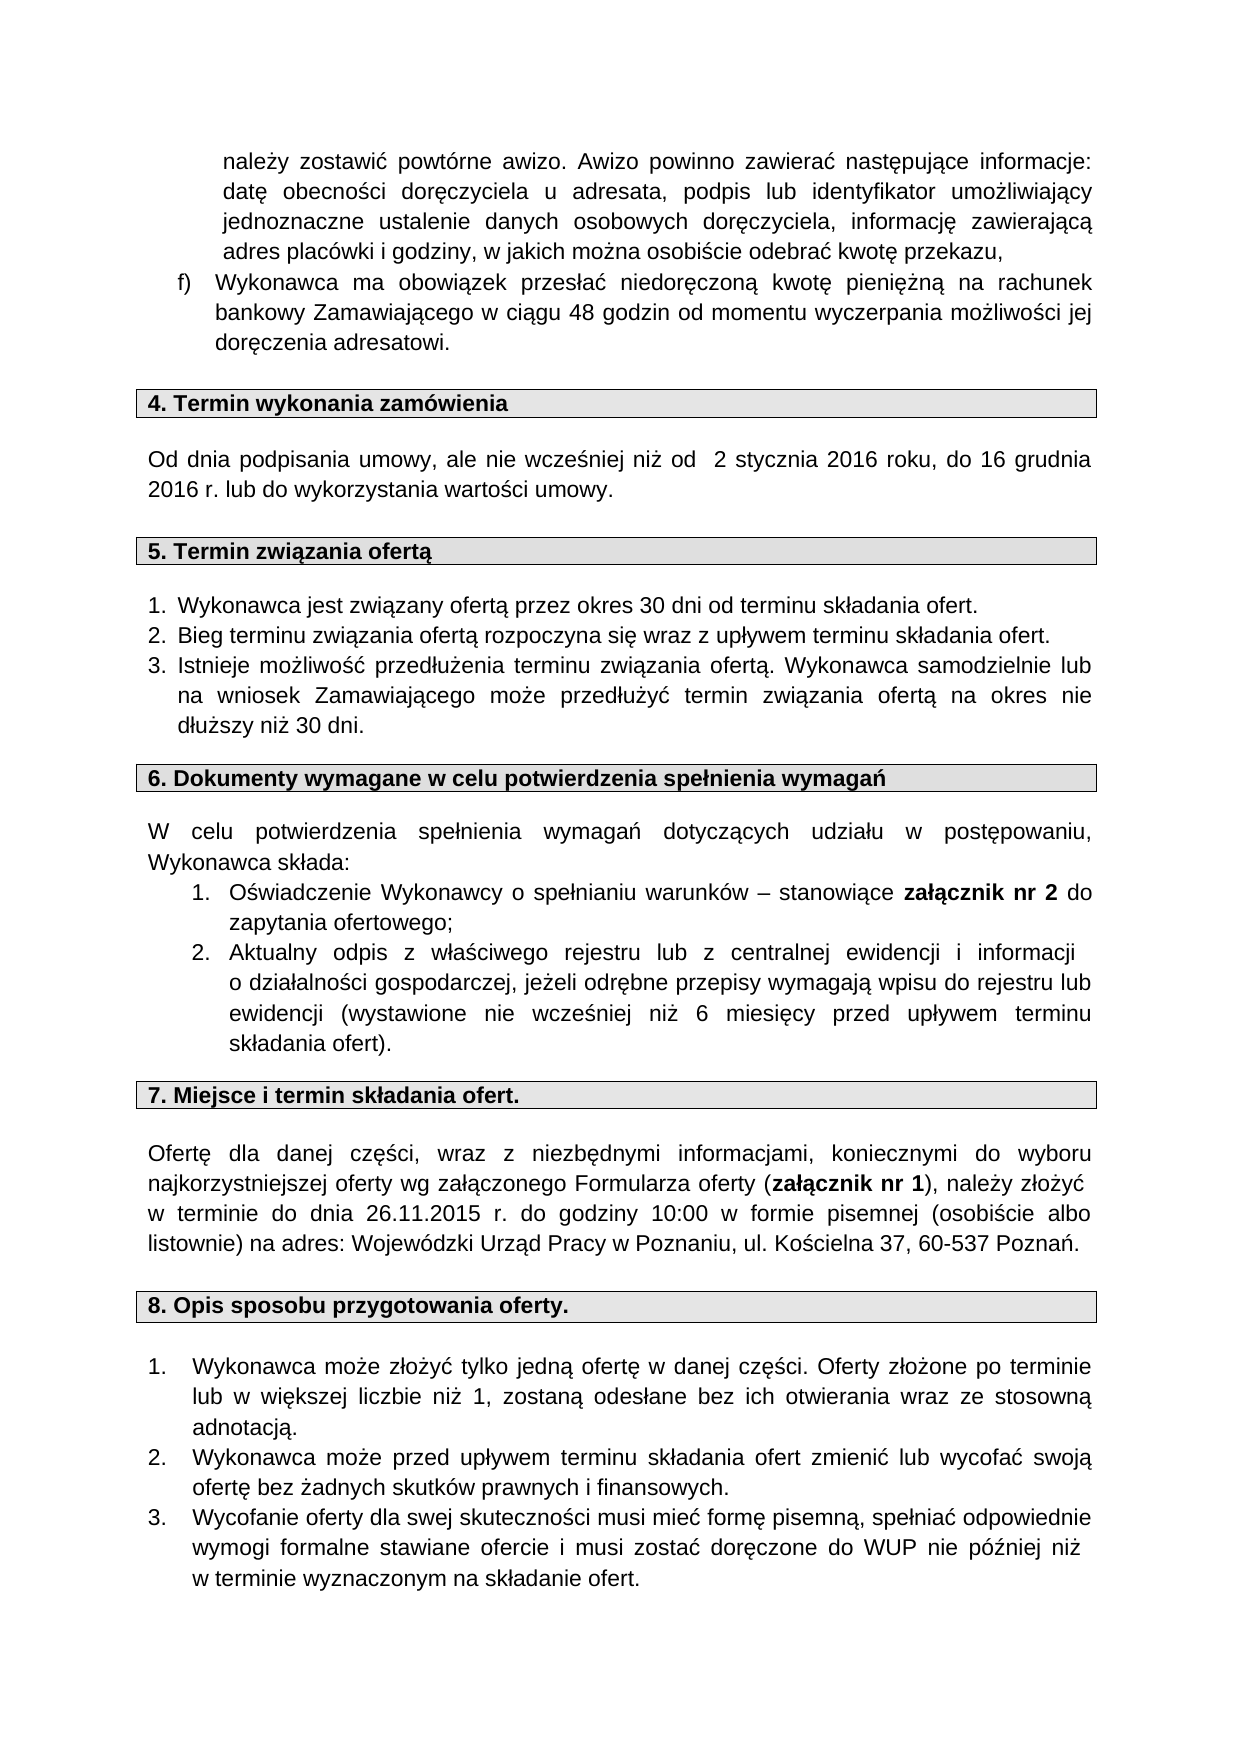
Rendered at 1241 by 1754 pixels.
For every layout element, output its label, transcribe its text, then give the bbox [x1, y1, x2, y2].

list Ofertę dla danej części, wraz z niezbędnymi informacjami, koniecznymi do wyboru najkorzystniejszej oferty wg załączonego Formularza oferty (załącznik nr 1), należy złożyć w terminie do dnia 26.11.2015 r. do godziny 10:00 w formie pisemnej (osobiście albo listownie) na adres: Wojewódzki Urząd Pracy w Poznaniu, ul. Kościelna 37, 60-537 Poznań. [148, 1139, 1092, 1256]
table_header 5. Termin związania ofertą [137, 538, 1096, 564]
table_header 8. Opis sposobu przygotowania oferty. [137, 1292, 1096, 1322]
list Wykonawca może przed upływem terminu składania ofert zmienić lub wycofać swoją ofertę bez żadnych skutków prawnych i finansowych. [148, 1444, 1092, 1500]
list Wykonawca może złożyć tylko jedną ofertę w danej części. Oferty złożone po terminie lub w większej liczbie niż 1, zostaną odesłane bez ich otwierania wraz ze stosowną adnotacją. [148, 1353, 1092, 1440]
table_header 4. Termin wykonania zamówienia [137, 390, 1096, 417]
table_header 6. Dokumenty wymagane w celu potwierdzenia spełnienia wymagań [137, 765, 1096, 791]
list Bieg terminu związania ofertą rozpoczyna się wraz z upływem terminu składania ofert. [148, 622, 1092, 648]
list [185, 148, 1092, 265]
list Wykonawca ma obowiązek przesłać niedoręczoną kwotę pieniężną na rachunek bankowy Zamawiającego w ciągu 48 godzin od momentu wyczerpania możliwości jej doręczenia adresatowi. [177, 268, 1092, 355]
list Wykonawca jest związany ofertą przez okres 30 dni od terminu składania ofert. [148, 592, 1092, 618]
list Aktualny odpis z właściwego rejestru lub z centralnej ewidencji i informacji o działalności gospodarczej, jeżeli odrębne przepisy wymagają wpisu do rejestru lub ewidencji (wystawione nie wcześniej niż 6 miesięcy przed upływem terminu składania ofert). [191, 939, 1092, 1056]
text Od dnia podpisania umowy, ale nie wcześniej niż od 2 stycznia 2016 roku, do 16 grudnia 2016 r. lub do wykorzystania wartości umowy. [148, 446, 1092, 503]
list Wycofanie oferty dla swej skuteczności musi mieć formę pisemną, spełniać odpowiednie wymogi formalne stawiane ofercie i musi zostać doręczone do WUP nie później niż w terminie wyznaczonym na składanie ofert. [148, 1504, 1092, 1591]
list Istnieje możliwość przedłużenia terminu związania ofertą. Wykonawca samodzielnie lub na wniosek Zamawiającego może przedłużyć termin związania ofertą na okres nie dłuższy niż 30 dni. [148, 652, 1092, 739]
table_header 7. Miejsce i termin składania ofert. [137, 1082, 1096, 1108]
list Oświadczenie Wykonawcy o spełnianiu warunków – stanowiące załącznik nr 2 do zapytania ofertowego; [191, 879, 1092, 935]
text W celu potwierdzenia spełnienia wymagań dotyczących udziału w postępowaniu, Wykonawca składa: [148, 818, 1092, 875]
